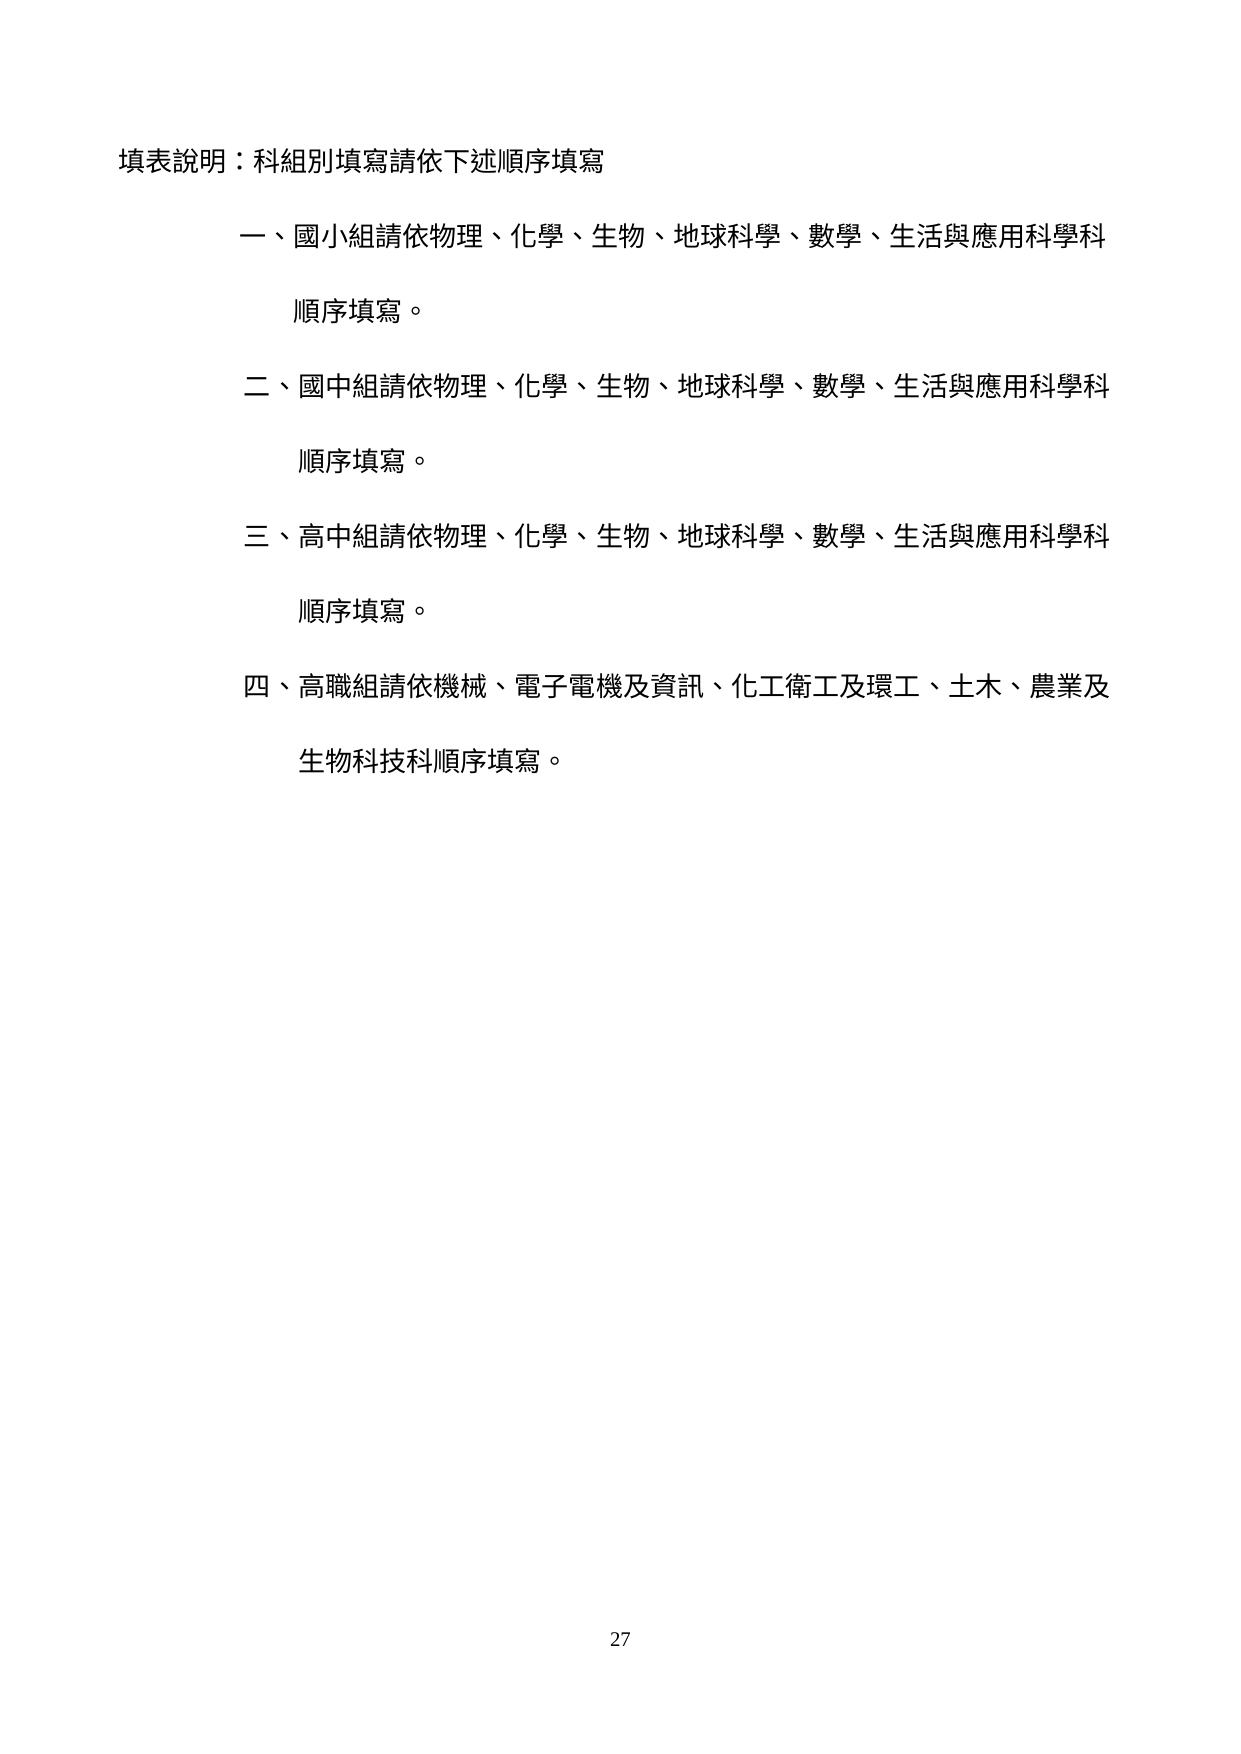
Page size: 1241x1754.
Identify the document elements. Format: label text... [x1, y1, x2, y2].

text 四、高職組請依機械、電子電機及資訊、化工衛工及環工、土木、農業及生物科技科順序填寫。 [244, 647, 1122, 797]
text 一、國小組請依物理、化學、生物、地球科學、數學、生活與應用科學科 [239, 197, 1122, 272]
text 二、國中組請依物理、化學、生物、地球科學、數學、生活與應用科學科順序填寫。 [244, 347, 1122, 497]
text 填表說明：科組別填寫請依下述順序填寫 [118, 122, 1122, 197]
text 順序填寫。 [239, 272, 1122, 347]
text 三、高中組請依物理、化學、生物、地球科學、數學、生活與應用科學科順序填寫。 [244, 497, 1122, 647]
